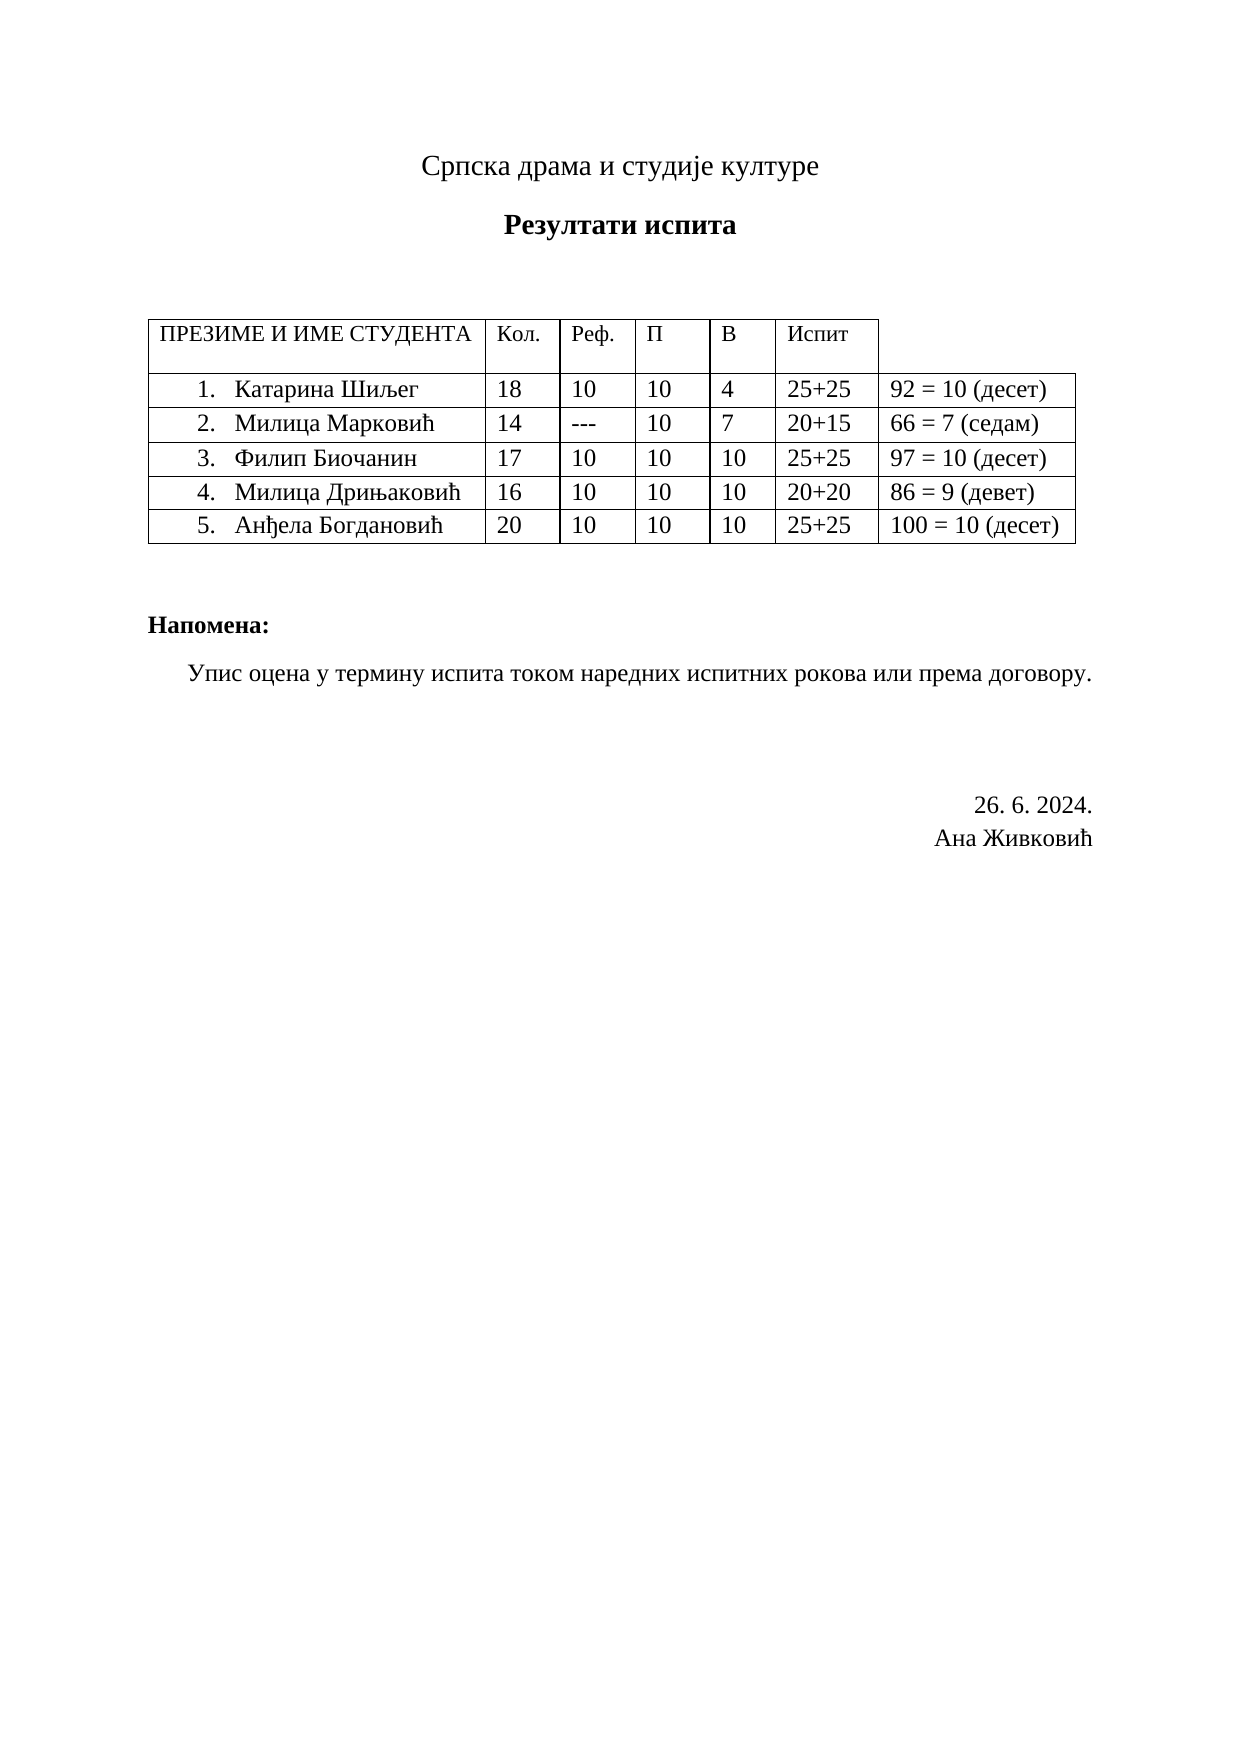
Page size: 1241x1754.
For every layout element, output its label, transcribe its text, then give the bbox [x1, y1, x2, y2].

table_cell 20 [486, 510, 559, 543]
table_cell 20+20 [776, 477, 878, 509]
table_cell 25+25 [776, 374, 878, 407]
table_cell 7 [711, 408, 775, 442]
table_cell 10 [561, 374, 635, 407]
table_header П [636, 320, 709, 373]
text 26. 6. 2024. [148, 790, 1093, 818]
table_cell Милица Дрињаковић [149, 477, 485, 509]
table_cell 66 = 7 (седам) [879, 408, 1075, 442]
table_cell Филип Биочанин [149, 443, 485, 476]
table_cell 10 [636, 510, 709, 543]
table_cell 25+25 [776, 510, 878, 543]
table_cell 10 [561, 477, 635, 509]
table_cell 10 [711, 477, 775, 509]
table_cell 92 = 10 (десет) [879, 374, 1075, 407]
table_cell 10 [561, 443, 635, 476]
table_cell Анђела Богдановић [149, 510, 485, 543]
table_cell 25+25 [776, 443, 878, 476]
table_cell 10 [561, 510, 635, 543]
table_cell 10 [711, 510, 775, 543]
table_header Реф. [561, 320, 635, 373]
table_cell 10 [636, 374, 709, 407]
table_cell 14 [486, 408, 559, 442]
table_cell 100 = 10 (десет) [879, 510, 1075, 543]
text Српска драма и студије културе [148, 148, 1093, 181]
table_cell 97 = 10 (десет) [879, 443, 1075, 476]
table_cell 16 [486, 477, 559, 509]
table_header В [711, 320, 775, 373]
table_header ПРЕЗИМЕ И ИМЕ СТУДЕНТА [149, 320, 485, 373]
table_cell Катарина Шиљег [149, 374, 485, 407]
text Ана Живковић [148, 823, 1093, 851]
table_cell 17 [486, 443, 559, 476]
table_cell 20+15 [776, 408, 878, 442]
table_cell --- [561, 408, 635, 442]
text Напомена: [148, 610, 1093, 639]
table_cell 10 [636, 477, 709, 509]
table_cell 4 [711, 374, 775, 407]
table_cell 10 [711, 443, 775, 476]
table_cell 10 [636, 408, 709, 442]
text Упис оцена у термину испита током наредних испитних рокова или према договору. [148, 658, 1093, 686]
table_header Испит [776, 320, 878, 373]
text Резултати испита [148, 207, 1093, 241]
table_cell Милица Марковић [149, 408, 485, 442]
table_header Кол. [486, 320, 559, 373]
table_cell 86 = 9 (девет) [879, 477, 1075, 509]
table_cell 10 [636, 443, 709, 476]
table_cell 18 [486, 374, 559, 407]
